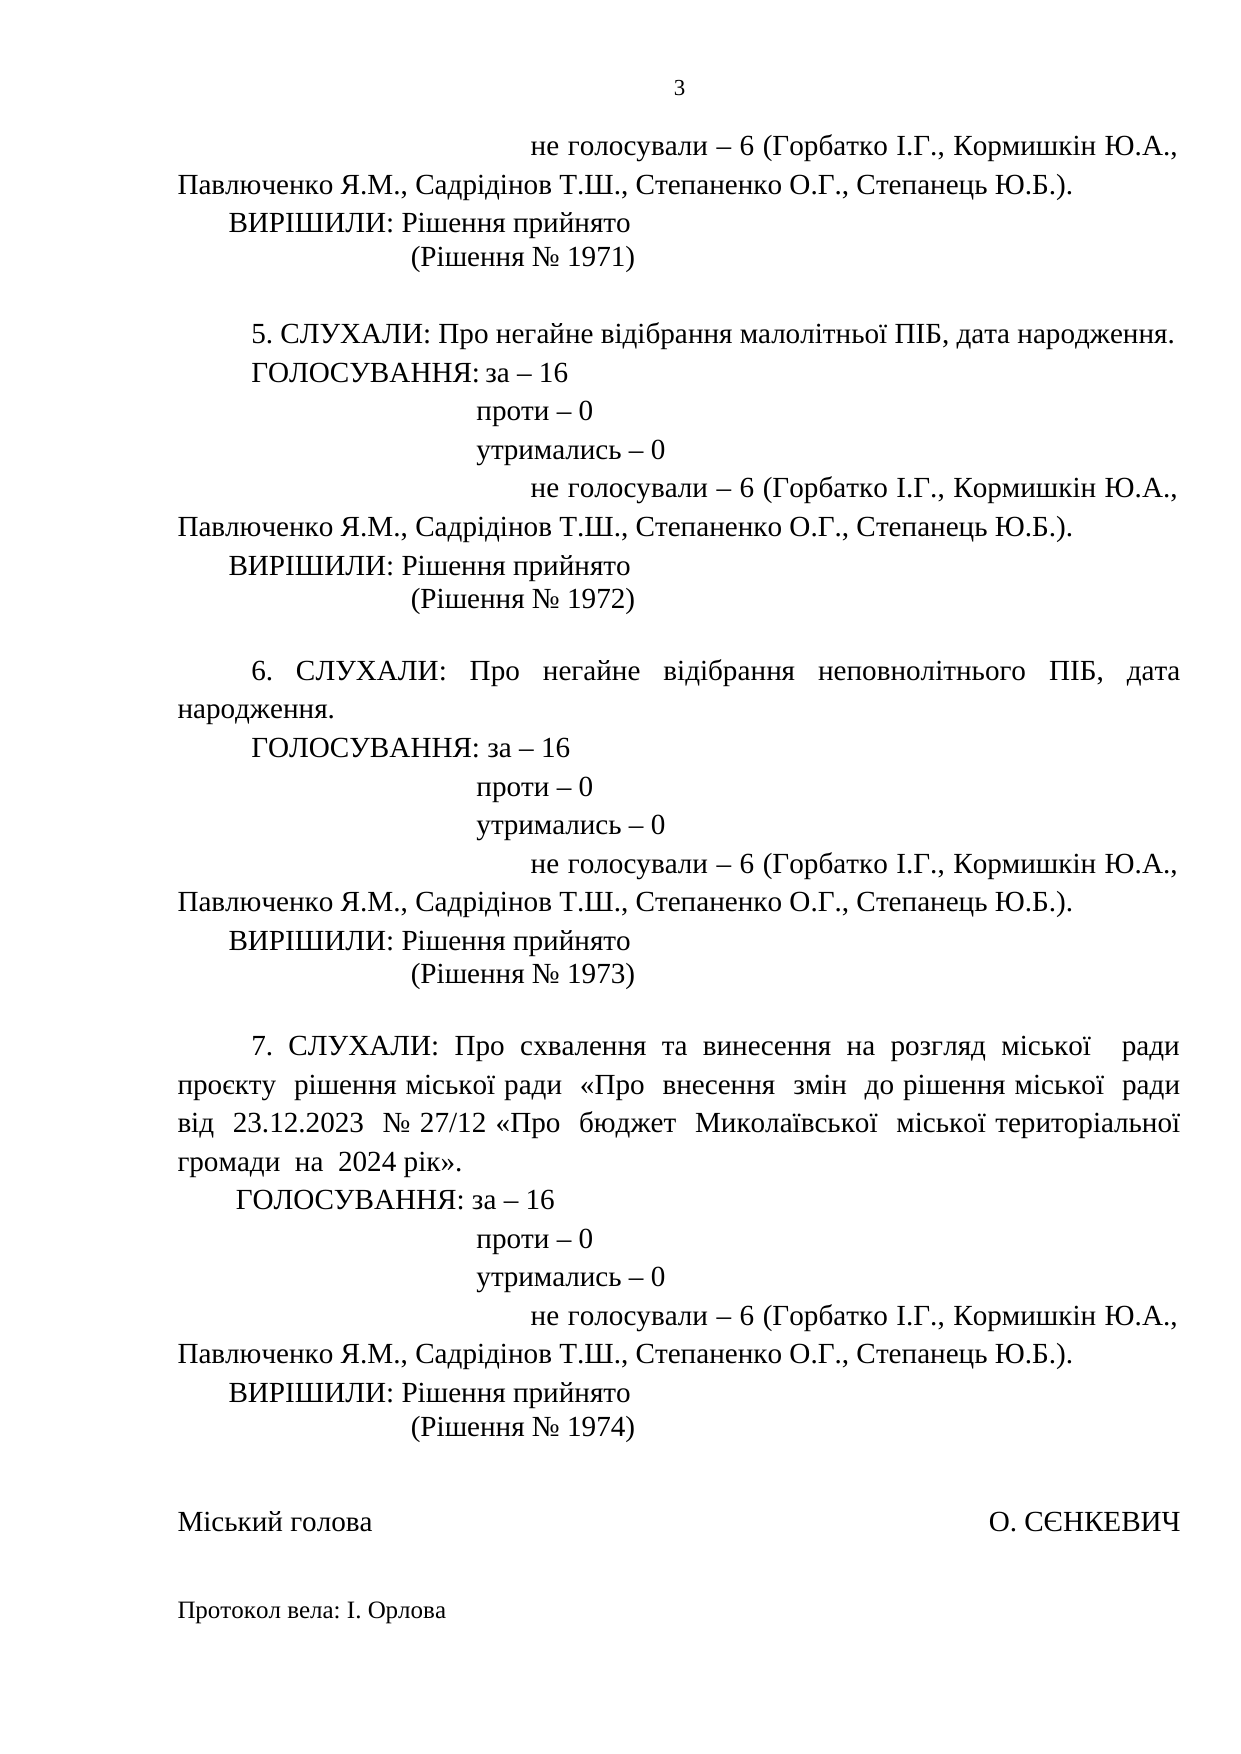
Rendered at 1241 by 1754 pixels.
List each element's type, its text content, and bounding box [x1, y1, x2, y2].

text не голосували – 6 (Горбатко І.Г., Кормишкін Ю.А., Павлюченко Я.М., Садрідінов Т.Ш., Степаненко О.Г., Степанець Ю.Б.). [177, 846, 1181, 918]
text ВИРІШИЛИ: Рішення прийнято [177, 205, 1181, 239]
text (Рішення № 1972) [177, 581, 1181, 615]
text утримались – 0 [177, 1259, 1181, 1293]
text проти – 0 [177, 769, 1181, 802]
text ГОЛОСУВАННЯ: за – 16 [177, 1182, 1181, 1216]
text утримались – 0 [177, 807, 1181, 841]
text не голосували – 6 (Горбатко І.Г., Кормишкін Ю.А., Павлюченко Я.М., Садрідінов Т.Ш., Степаненко О.Г., Степанець Ю.Б.). [177, 471, 1181, 543]
text 6. СЛУХАЛИ: Про негайне відібрання неповнолітнього ПІБ, дата народження. [177, 653, 1181, 725]
text Міський голова О. СЄНКЕВИЧ [177, 1504, 1181, 1538]
text ВИРІШИЛИ: Рішення прийнято [177, 923, 1181, 956]
text проти – 0 [177, 1221, 1181, 1254]
text (Рішення № 1974) [177, 1409, 1181, 1442]
text проти – 0 [177, 393, 1181, 427]
text ГОЛОСУВАННЯ: за – 16 [177, 730, 1181, 764]
text 7. СЛУХАЛИ: Про схвалення та винесення на розгляд міської ради проєкту рішення міської ради «Про внесення змін до рішення міської ради від 23.12.2023 № 27/12 «Про бюджет Миколаївської міської територіальної громади на 2024 рік». [177, 1028, 1181, 1177]
text 5. СЛУХАЛИ: Про негайне відібрання малолітньої ПІБ, дата народження. [177, 316, 1181, 350]
text утримались – 0 [177, 432, 1181, 466]
text не голосували – 6 (Горбатко І.Г., Кормишкін Ю.А., Павлюченко Я.М., Садрідінов Т.Ш., Степаненко О.Г., Степанець Ю.Б.). [177, 1298, 1181, 1370]
text ВИРІШИЛИ: Рішення прийнято [177, 1375, 1181, 1409]
text Протокол вела: І. Орлова [177, 1596, 1181, 1624]
text (Рішення № 1971) [177, 239, 1181, 272]
text ГОЛОСУВАННЯ: за – 16 [177, 355, 1181, 388]
text не голосували – 6 (Горбатко І.Г., Кормишкін Ю.А., Павлюченко Я.М., Садрідінов Т.Ш., Степаненко О.Г., Степанець Ю.Б.). [177, 128, 1181, 200]
text ВИРІШИЛИ: Рішення прийнято [177, 548, 1181, 581]
text (Рішення № 1973) [177, 956, 1181, 990]
